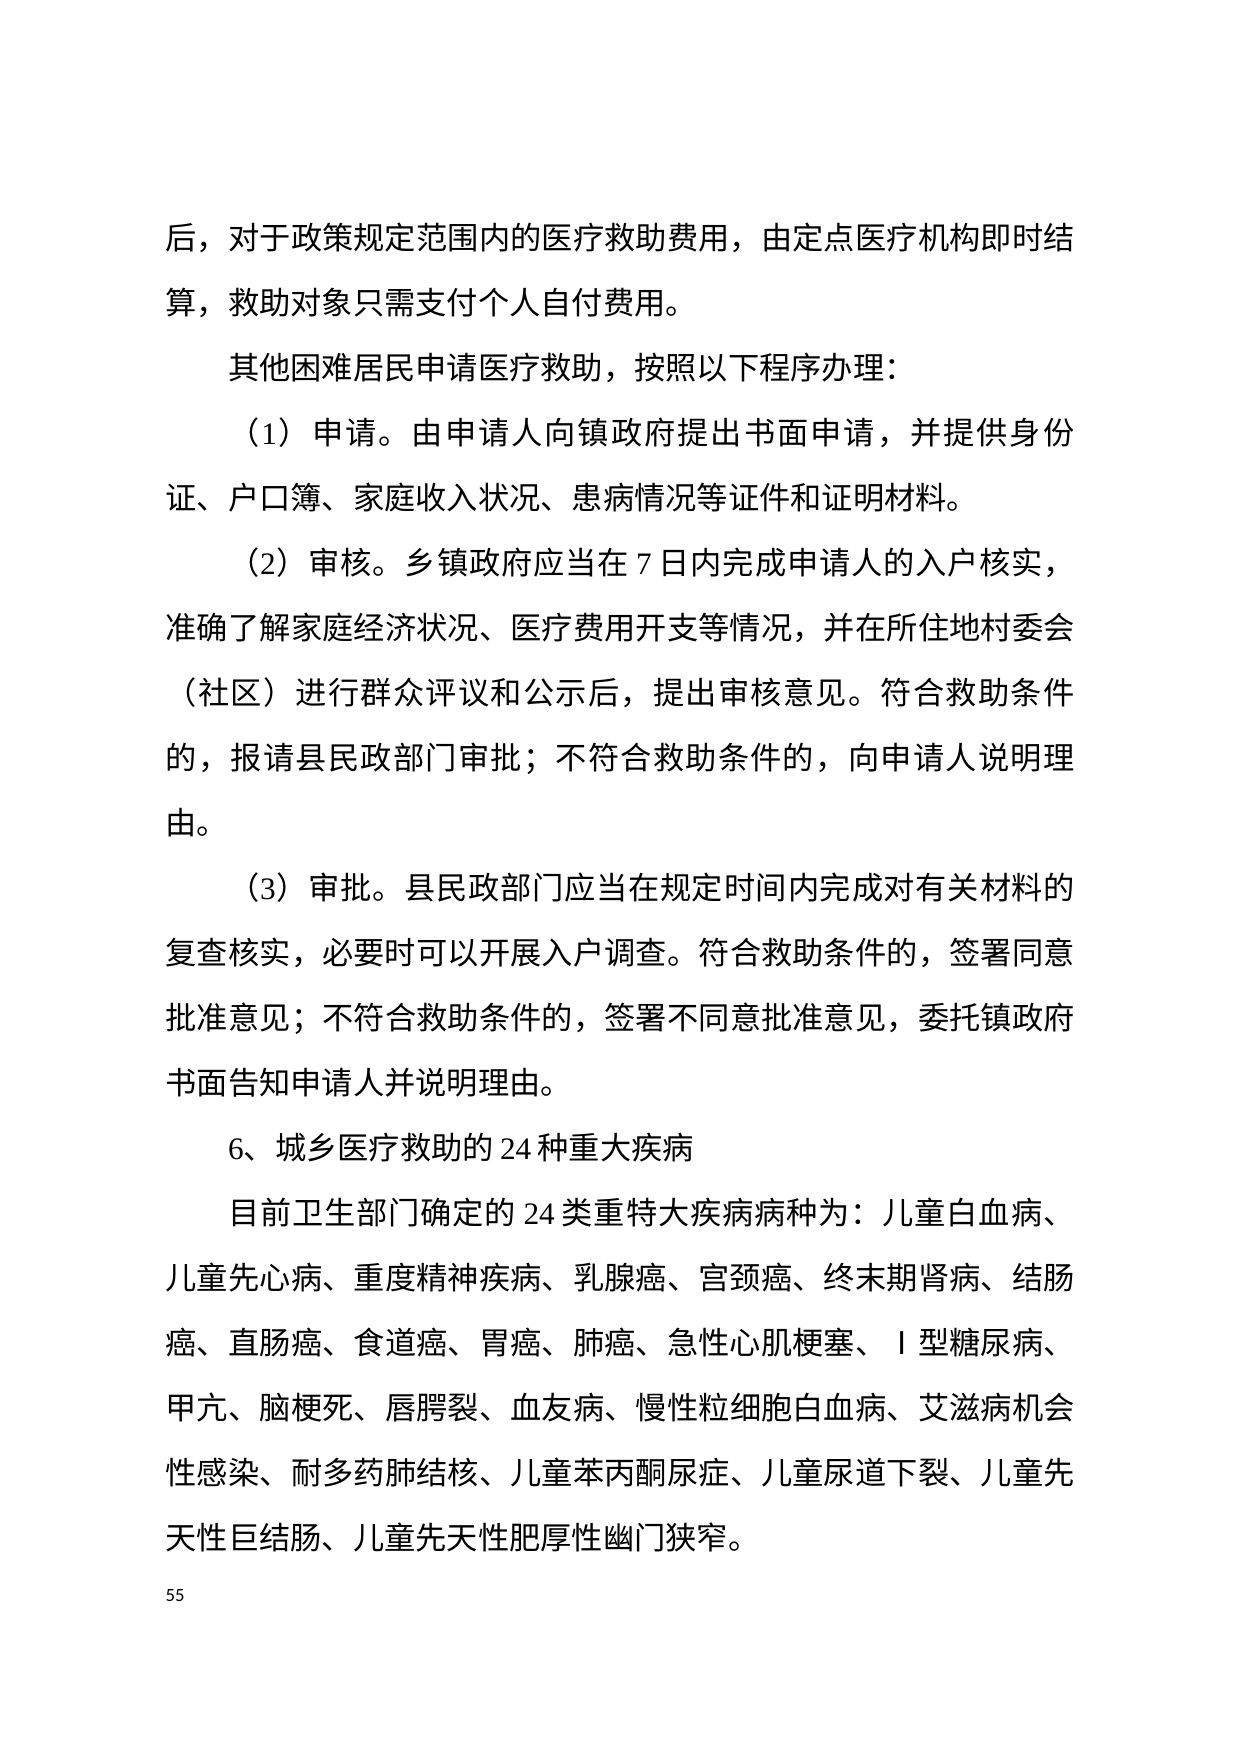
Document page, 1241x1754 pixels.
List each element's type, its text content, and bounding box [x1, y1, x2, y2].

text （3）审批。县民政部门应当在规定时间内完成对有关材料的复查核实，必要时可以开展入户调查。符合救助条件的，签署同意批准意见；不符合救助条件的，签署不同意批准意见，委托镇政府书面告知申请人并说明理由。 [165, 853, 1075, 1113]
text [165, 203, 1075, 333]
text 6、城乡医疗救助的24种重大疾病 [165, 1113, 1075, 1178]
text （1）申请。由申请人向镇政府提出书面申请，并提供身份证、户口簿、家庭收入状况、患病情况等证件和证明材料。 [165, 398, 1075, 528]
text （2）审核。乡镇政府应当在7日内完成申请人的入户核实，准确了解家庭经济状况、医疗费用开支等情况，并在所住地村委会（社区）进行群众评议和公示后，提出审核意见。符合救助条件的，报请县民政部门审批；不符合救助条件的，向申请人说明理由。 [165, 528, 1075, 853]
text 其他困难居民申请医疗救助，按照以下程序办理： [165, 333, 1075, 398]
text 目前卫生部门确定的24类重特大疾病病种为：儿童白血病、儿童先心病、重度精神疾病、乳腺癌、宫颈癌、终末期肾病、结肠癌、直肠癌、食道癌、胃癌、肺癌、急性心肌梗塞、Ⅰ型糖尿病、甲亢、脑梗死、唇腭裂、血友病、慢性粒细胞白血病、艾滋病机会性感染、耐多药肺结核、儿童苯丙酮尿症、儿童尿道下裂、儿童先天性巨结肠、儿童先天性肥厚性幽门狭窄。 [165, 1178, 1075, 1568]
